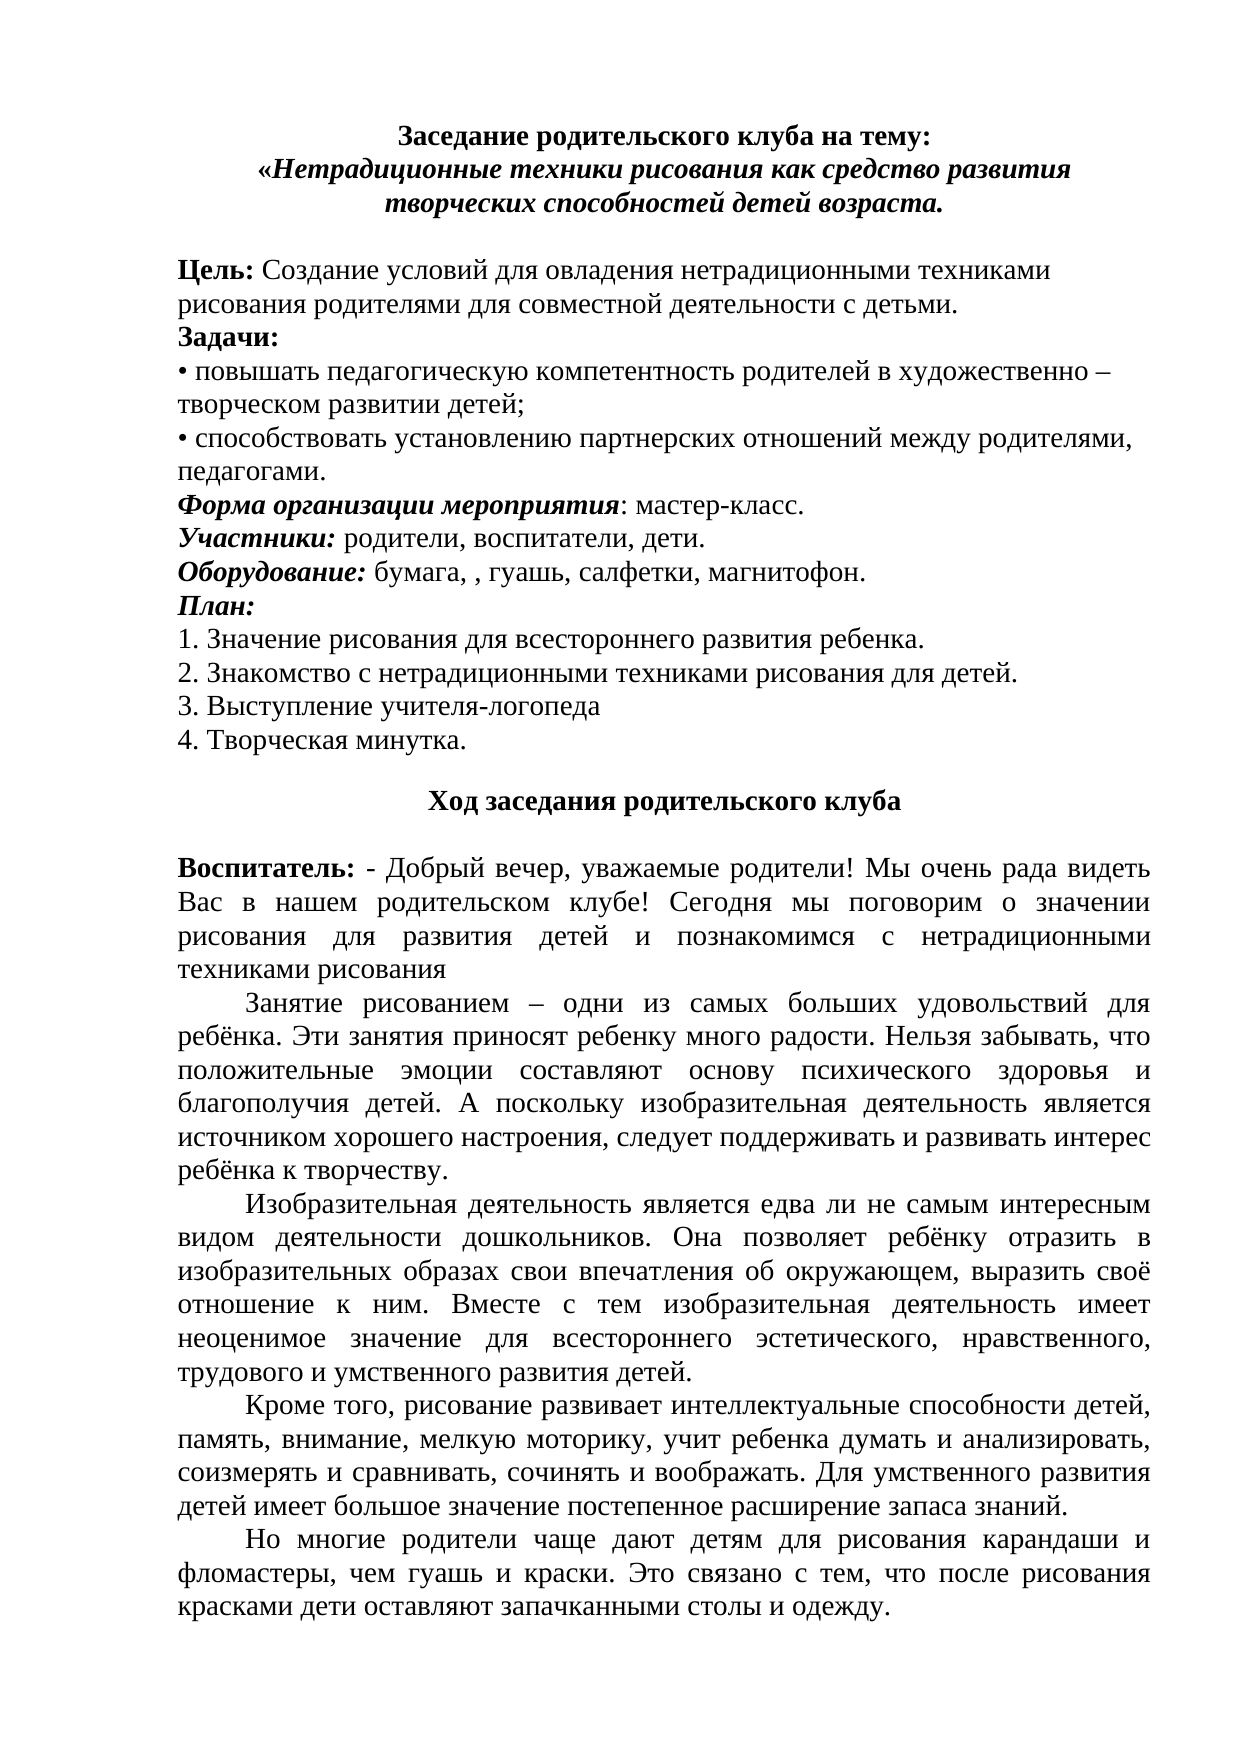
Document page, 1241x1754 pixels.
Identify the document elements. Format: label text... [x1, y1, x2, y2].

text План: [177, 588, 1152, 621]
text Изобразительная деятельность является едва ли не самым интересным видом деятельности дошкольников. Она позволяет ребёнку отразить в изобразительных образах свои впечатления об окружающем, выразить своё отношение к ним. Вместе с тем изобразительная деятельность имеет неоценимое значение для всестороннего эстетического, нравственного, трудового и умственного развития детей. [177, 1186, 1152, 1387]
text Воспитатель: - Добрый вечер, уважаемые родители! Мы очень рада видеть Вас в нашем родительском клубе! Сегодня мы поговорим о значении рисования для развития детей и познакомимся с нетрадиционными техниками рисования [177, 851, 1152, 985]
text 4. Творческая минутка. [177, 722, 1152, 755]
text 2. Знакомство с нетрадиционными техниками рисования для детей. [177, 655, 1152, 688]
text • способствовать установлению партнерских отношений между родителями, педагогами. [177, 420, 1152, 487]
text 3. Выступление учителя-логопеда [177, 688, 1152, 722]
text Занятие рисованием – одни из самых больших удовольствий для ребёнка. Эти занятия приносят ребенку много радости. Нельзя забывать, что положительные эмоции составляют основу психического здоровья и благополучия детей. А поскольку изобразительная деятельность является источником хорошего настроения, следует поддерживать и развивать интерес ребёнка к творчеству. [177, 985, 1152, 1186]
text 1. Значение рисования для всестороннего развития ребенка. [177, 621, 1152, 655]
text Задачи: [177, 319, 1152, 353]
text Ход заседания родительского клуба [177, 783, 1152, 817]
text Участники: родители, воспитатели, дети. [177, 521, 1152, 554]
text Но многие родители чаще дают детям для рисования карандаши и фломастеры, чем гуашь и краски. Это связано с тем, что после рисования красками дети оставляют запачканными столы и одежду. [177, 1521, 1152, 1622]
text Кроме того, рисование развивает интеллектуальные способности детей, память, внимание, мелкую моторику, учит ребенка думать и анализировать, соизмерять и сравнивать, сочинять и воображать. Для умственного развития детей имеет большое значение постепенное расширение запаса знаний. [177, 1387, 1152, 1521]
text Форма организации мероприятия: мастер-класс. [177, 487, 1152, 521]
text «Нетрадиционные техники рисования как средство развития творческих способностей детей возраста. [183, 152, 1146, 219]
text Оборудование: бумага, , гуашь, салфетки, магнитофон. [177, 554, 1152, 588]
text • повышать педагогическую компетентность родителей в художественно – творческом развитии детей; [177, 353, 1152, 420]
text Цель: Создание условий для овладения нетрадиционными техниками рисования родителями для совместной деятельности с детьми. [177, 252, 1152, 319]
text Заседание родительского клуба на тему: [183, 118, 1146, 152]
